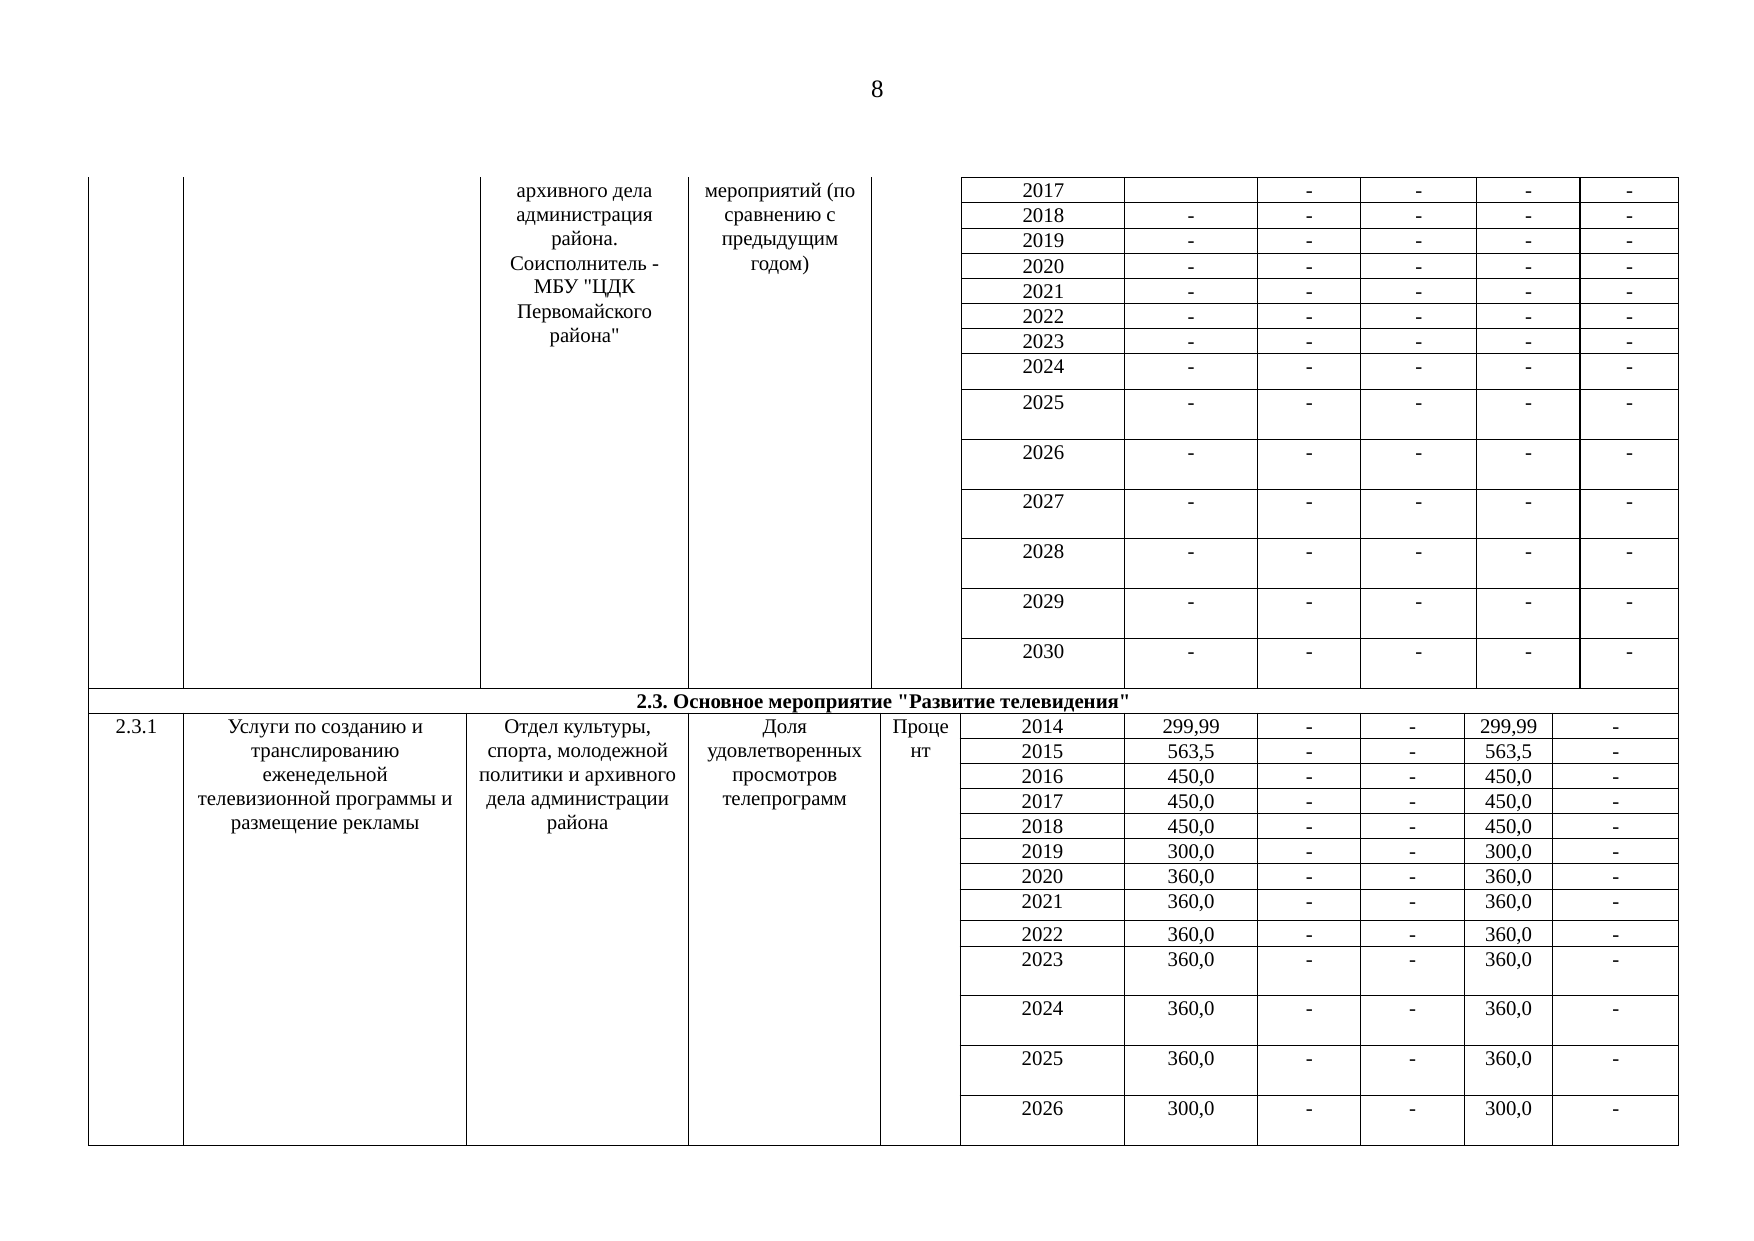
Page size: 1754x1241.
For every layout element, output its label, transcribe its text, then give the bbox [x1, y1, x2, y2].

table_cell 2015 [961, 739, 1124, 763]
table_cell 2028 [962, 539, 1124, 588]
table_cell Услуги по созданию и транслированию еженедельной телевизионной программы и размещение рекламы [184, 714, 466, 1145]
table_cell 2022 [961, 921, 1124, 946]
table_cell - [1361, 739, 1464, 763]
table_cell - [1125, 203, 1257, 227]
table_cell 2018 [962, 203, 1124, 227]
table_cell 300,0 [1125, 1096, 1257, 1145]
table_cell 2016 [961, 764, 1124, 788]
table_cell 2022 [962, 304, 1124, 328]
table_cell - [1258, 589, 1360, 638]
table_cell - [1477, 254, 1579, 278]
table_cell 360,0 [1125, 921, 1257, 946]
table_cell - [1553, 996, 1678, 1045]
table_cell 360,0 [1465, 890, 1552, 920]
table_cell - [1477, 203, 1579, 227]
table_cell - [1477, 178, 1579, 202]
table_cell 360,0 [1465, 996, 1552, 1045]
table_cell 360,0 [1125, 947, 1257, 995]
table_cell - [1553, 714, 1678, 738]
table_cell - [1477, 440, 1579, 488]
table_cell - [1361, 921, 1464, 946]
table_cell - [1258, 203, 1360, 227]
table_cell - [1581, 639, 1678, 688]
table_cell 2024 [962, 354, 1124, 389]
table_cell - [1361, 1096, 1464, 1145]
table_cell - [1258, 921, 1360, 946]
table_cell - [1477, 390, 1579, 439]
table_cell 2023 [962, 329, 1124, 353]
table_cell - [1361, 864, 1464, 888]
table_cell 360,0 [1125, 864, 1257, 888]
table_cell - [1581, 254, 1678, 278]
table_cell - [1581, 329, 1678, 353]
table_cell 2023 [961, 947, 1124, 995]
table_cell - [1361, 539, 1476, 588]
table_cell 2025 [961, 1046, 1124, 1095]
table_cell - [1258, 329, 1360, 353]
table_cell 450,0 [1125, 764, 1257, 788]
table_cell - [1361, 304, 1476, 328]
table_cell - [1553, 890, 1678, 920]
table_cell - [1258, 639, 1360, 688]
table_cell Процент [881, 714, 960, 1145]
table_cell - [1361, 178, 1476, 202]
table_cell - [1477, 639, 1579, 688]
table_cell 2026 [962, 440, 1124, 488]
table_cell - [1258, 1046, 1360, 1095]
table_cell - [1125, 329, 1257, 353]
table_cell - [1361, 1046, 1464, 1095]
table_cell 360,0 [1465, 921, 1552, 946]
table_cell - [1125, 254, 1257, 278]
table_cell - [1258, 178, 1360, 202]
table_cell 2024 [961, 996, 1124, 1045]
table_cell - [1258, 789, 1360, 813]
table_cell - [1361, 354, 1476, 389]
table_cell - [1477, 354, 1579, 389]
table_cell 2020 [962, 254, 1124, 278]
table_cell - [1361, 789, 1464, 813]
table_cell - [1553, 814, 1678, 838]
table_cell - [1258, 714, 1360, 738]
table_cell - [1258, 304, 1360, 328]
table_cell - [1125, 589, 1257, 638]
table_cell - [1553, 864, 1678, 888]
table_cell - [1477, 589, 1579, 638]
table_cell - [1258, 864, 1360, 888]
table_cell - [1581, 354, 1678, 389]
table_cell 2027 [962, 490, 1124, 538]
table_cell - [1258, 390, 1360, 439]
table_cell - [1477, 279, 1579, 303]
table_cell 450,0 [1465, 789, 1552, 813]
table_cell 2014 [961, 714, 1124, 738]
table_cell - [1258, 764, 1360, 788]
table_cell - [1258, 354, 1360, 389]
table_cell - [1125, 490, 1257, 538]
table_cell - [1125, 304, 1257, 328]
table_cell - [1553, 789, 1678, 813]
table_cell - [1258, 490, 1360, 538]
table_cell - [1361, 329, 1476, 353]
table_cell - [1581, 490, 1678, 538]
table_cell - [1125, 354, 1257, 389]
table_cell - [1258, 1096, 1360, 1145]
table_cell 360,0 [1465, 947, 1552, 995]
table_cell - [1553, 739, 1678, 763]
table_cell - [1581, 229, 1678, 252]
table_cell 2020 [961, 864, 1124, 888]
table_cell - [1125, 440, 1257, 488]
table_cell - [1361, 890, 1464, 920]
table_cell - [1258, 814, 1360, 838]
table_cell - [1125, 279, 1257, 303]
table_cell - [1477, 539, 1579, 588]
table_cell Доля удовлетворенных просмотров телепрограмм [689, 714, 880, 1145]
table_cell 300,0 [1125, 839, 1257, 863]
table_cell - [1361, 203, 1476, 227]
table_cell 360,0 [1465, 864, 1552, 888]
table_cell - [1125, 539, 1257, 588]
table_cell - [1125, 229, 1257, 252]
table_cell - [1553, 764, 1678, 788]
table_cell - [1361, 440, 1476, 488]
table_cell - [1581, 304, 1678, 328]
table_cell - [1477, 304, 1579, 328]
table_cell - [1361, 254, 1476, 278]
table_cell - [1553, 1096, 1678, 1145]
table_cell - [1258, 839, 1360, 863]
table_cell 2.3.1 [89, 714, 183, 1145]
table_cell 360,0 [1125, 1046, 1257, 1095]
table_cell - [1258, 229, 1360, 252]
table_cell - [1553, 839, 1678, 863]
table_cell 563,5 [1125, 739, 1257, 763]
table_cell 360,0 [1125, 890, 1257, 920]
table_cell - [1361, 764, 1464, 788]
table_cell - [1581, 279, 1678, 303]
table_cell [1125, 178, 1257, 202]
table_cell 563,5 [1465, 739, 1552, 763]
table_cell 2017 [962, 178, 1124, 202]
table_cell - [1361, 814, 1464, 838]
table_cell - [1361, 390, 1476, 439]
table_cell - [1361, 279, 1476, 303]
table_cell - [1125, 390, 1257, 439]
table_cell - [1581, 178, 1678, 202]
table_cell - [1258, 996, 1360, 1045]
table_cell - [1258, 539, 1360, 588]
table_cell 450,0 [1465, 764, 1552, 788]
table_cell 450,0 [1465, 814, 1552, 838]
table_cell - [1581, 539, 1678, 588]
table_cell - [1258, 440, 1360, 488]
table_cell - [1581, 390, 1678, 439]
table_cell - [1258, 279, 1360, 303]
table_cell 360,0 [1465, 1046, 1552, 1095]
table_cell - [1361, 714, 1464, 738]
table_cell - [1258, 890, 1360, 920]
table_cell 450,0 [1125, 814, 1257, 838]
table_cell - [1553, 947, 1678, 995]
table_cell - [1258, 947, 1360, 995]
table_cell 2019 [962, 229, 1124, 252]
table_cell - [1477, 329, 1579, 353]
table_cell 299,99 [1125, 714, 1257, 738]
table_cell 2021 [962, 279, 1124, 303]
table_cell - [1553, 1046, 1678, 1095]
table_cell 2019 [961, 839, 1124, 863]
table_cell 2030 [962, 639, 1124, 688]
table_cell 2026 [961, 1096, 1124, 1145]
table_cell - [1125, 639, 1257, 688]
table_cell - [1361, 229, 1476, 252]
table_cell 2017 [961, 789, 1124, 813]
table_cell 300,0 [1465, 839, 1552, 863]
table_cell - [1361, 490, 1476, 538]
table_cell - [1581, 589, 1678, 638]
table_cell - [1553, 921, 1678, 946]
table_cell - [1581, 203, 1678, 227]
table_cell - [1361, 947, 1464, 995]
table_cell - [1477, 490, 1579, 538]
table_cell - [1258, 739, 1360, 763]
table_cell 2021 [961, 890, 1124, 920]
table_cell 299,99 [1465, 714, 1552, 738]
table_cell 2.3. Основное мероприятие "Развитие телевидения" [89, 689, 1678, 713]
table_cell - [1361, 589, 1476, 638]
table_cell 300,0 [1465, 1096, 1552, 1145]
table_cell 450,0 [1125, 789, 1257, 813]
table_cell Отдел культуры, спорта, молодежной политики и архивного дела администрации района [467, 714, 688, 1145]
table_cell 2025 [962, 390, 1124, 439]
table_cell - [1361, 639, 1476, 688]
table_cell 2018 [961, 814, 1124, 838]
table_cell - [1361, 839, 1464, 863]
table_cell - [1581, 440, 1678, 488]
table_cell 2029 [962, 589, 1124, 638]
table_cell - [1258, 254, 1360, 278]
table_cell - [1361, 996, 1464, 1045]
table_cell - [1477, 229, 1579, 252]
table_cell 360,0 [1125, 996, 1257, 1045]
